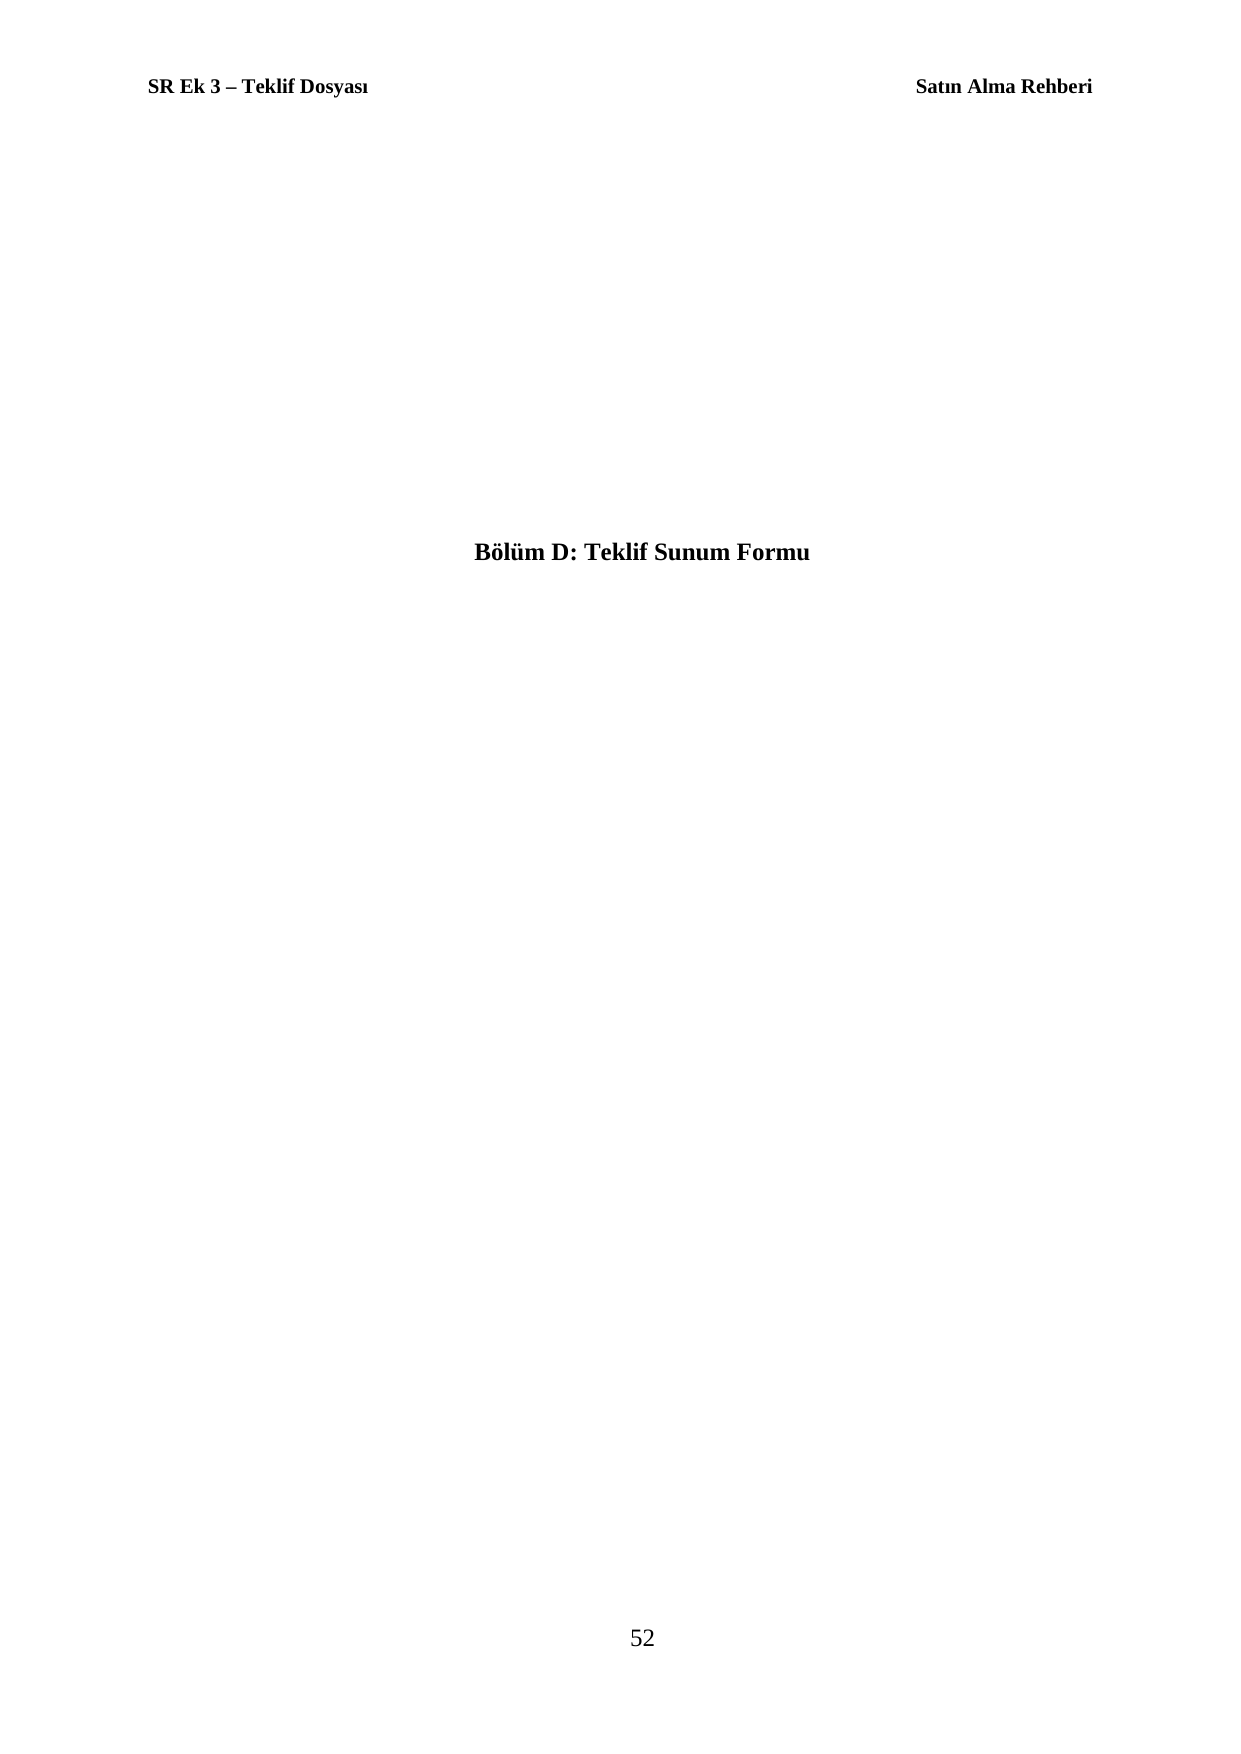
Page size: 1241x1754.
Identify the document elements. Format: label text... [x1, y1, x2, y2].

subtitle Bölüm D: Teklif Sunum Formu [148, 537, 1137, 566]
